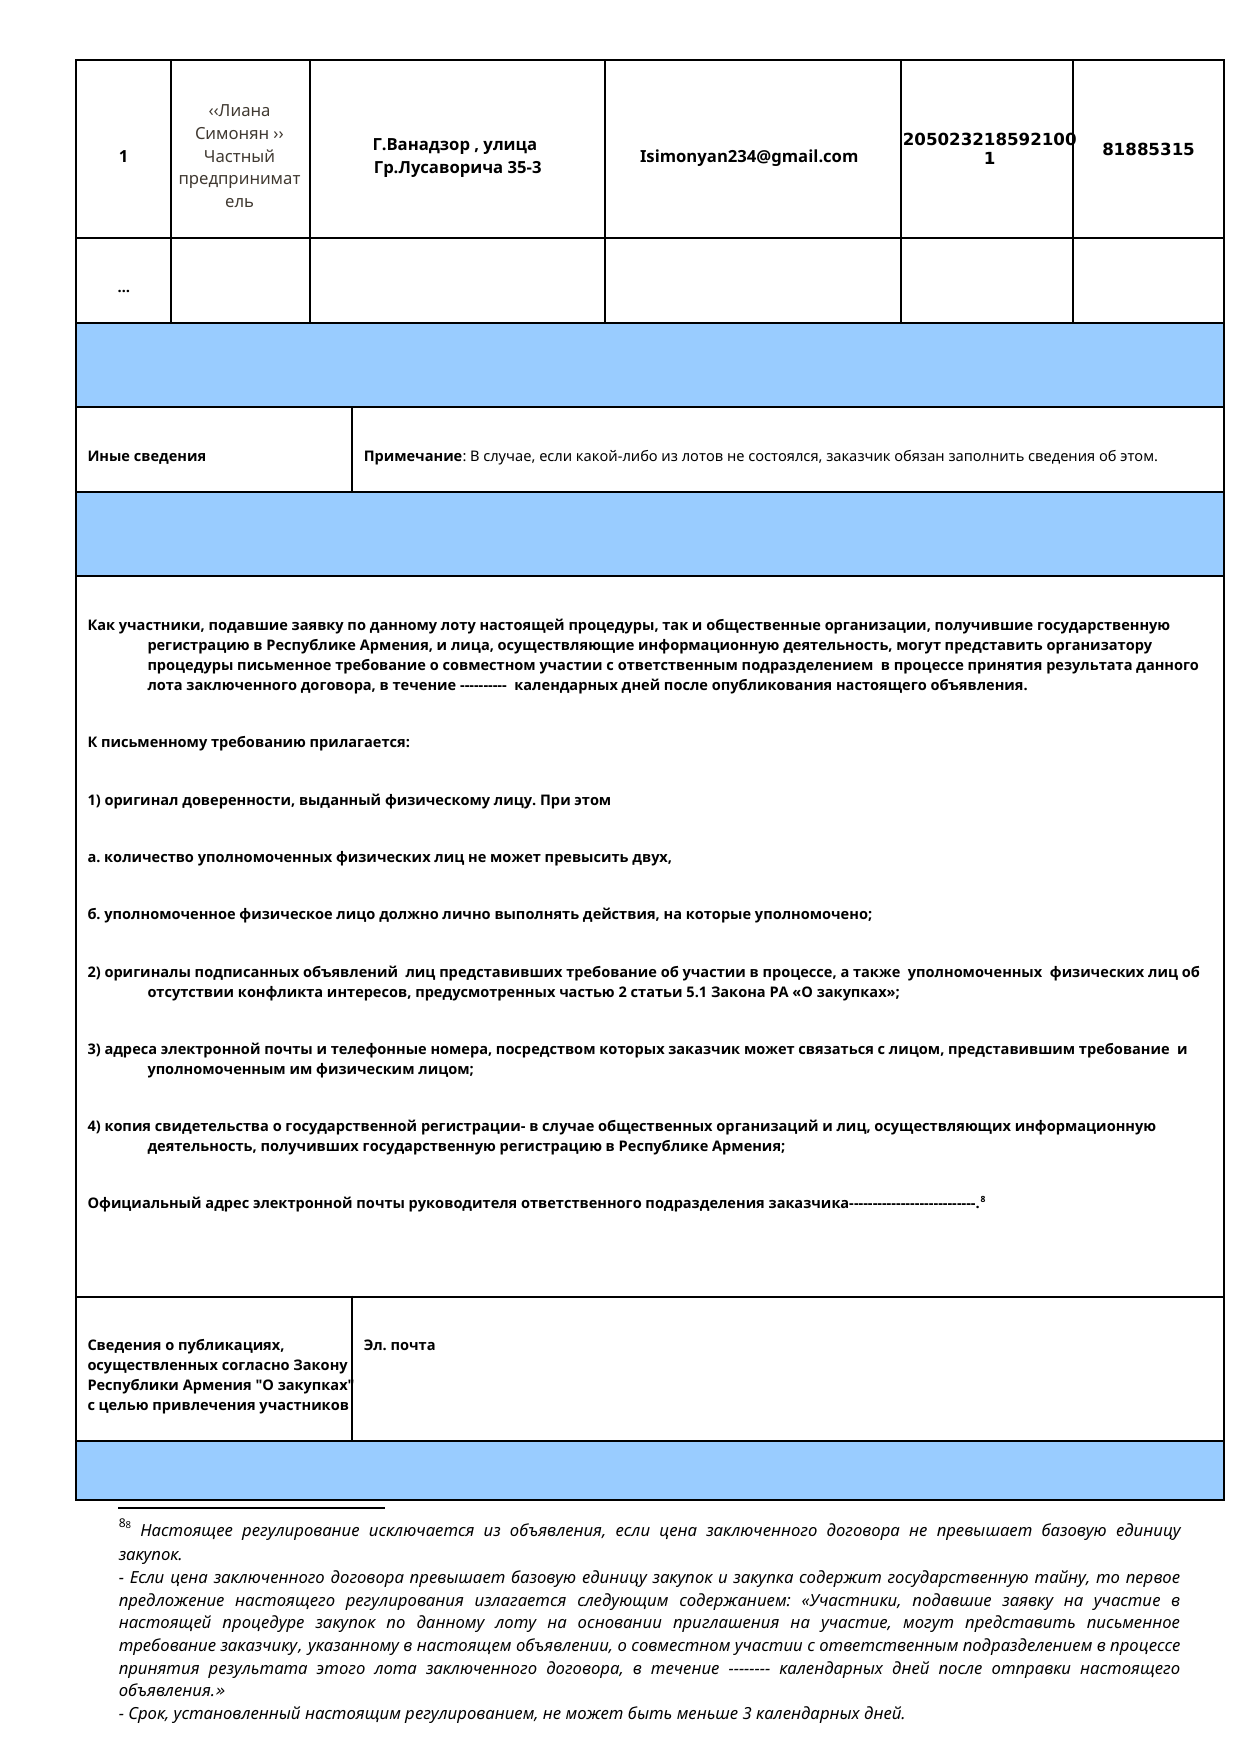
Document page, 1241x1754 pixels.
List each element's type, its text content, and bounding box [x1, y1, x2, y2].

table_cell Примечание: В случае, если какой-либо из лотов не состоялся, заказчик обязан заполнить сведения об этом. [353, 408, 1223, 491]
table_cell Эл. почта [353, 1298, 1223, 1440]
table_cell [172, 239, 309, 322]
table_cell 2050232185921001 [902, 61, 1072, 237]
table_cell [77, 493, 1223, 575]
table_cell 1 [77, 61, 170, 237]
table_cell Сведения о публикациях, осуществленных согласно Закону Республики Армения "О закупках" с целью привлечения участников [77, 1298, 351, 1440]
table_cell ‹‹Лиана Симонян ›› Частный предприниматель [172, 61, 309, 237]
table_cell Г.Ванадзор , улица Гр.Лусаворича 35-3 [311, 61, 604, 237]
table_cell [902, 239, 1072, 322]
table_cell [311, 239, 604, 322]
table_cell 81885315 [1074, 61, 1223, 237]
table_cell [77, 1442, 1223, 1499]
table_cell Как участники, подавшие заявку по данному лоту настоящей процедуры, так и общественные организации, получившие государственную регистрацию в Республике Армения, и лица, осуществляющие информационную деятельность, могут представить организатору процедуры письменное требование о совместном участии с ответственным подразделением в процессе принятия результата данного лота заключенного договора, в течение ---------- календарных дней после опубликования настоящего объявления. К письменному требованию прилагается: 1) оригинал доверенности, выданный физическому лицу. При этом а. количество уполномоченных физических лиц не может превысить двух, б. уполномоченное физическое лицо должно лично выполнять действия, на которые уполномочено; 2) оригиналы подписанных объявлений лиц представивших требование об участии в процессе, а также уполномоченных физических лиц об отсутствии конфликта интересов, предусмотренных частью 2 статьи 5.1 Закона РА «О закупках»; 3) адреса электронной почты и телефонные номера, посредством которых заказчик может связаться с лицом, представившим требование и уполномоченным им физическим лицом; 4) копия свидетельства о государственной регистрации- в случае общественных организаций и лиц, осуществляющих информационную деятельность, получивших государственную регистрацию в Республике Армения; Официальный адрес электронной почты руководителя ответственного подразделения заказчика---------------------------.8 [77, 577, 1223, 1296]
table_cell [1074, 239, 1223, 322]
table_cell Isimonyan234@gmail.com [606, 61, 900, 237]
table_cell … [77, 239, 170, 322]
table_cell [606, 239, 900, 322]
table_cell Иные сведения [77, 408, 351, 491]
table_cell [77, 324, 1223, 406]
